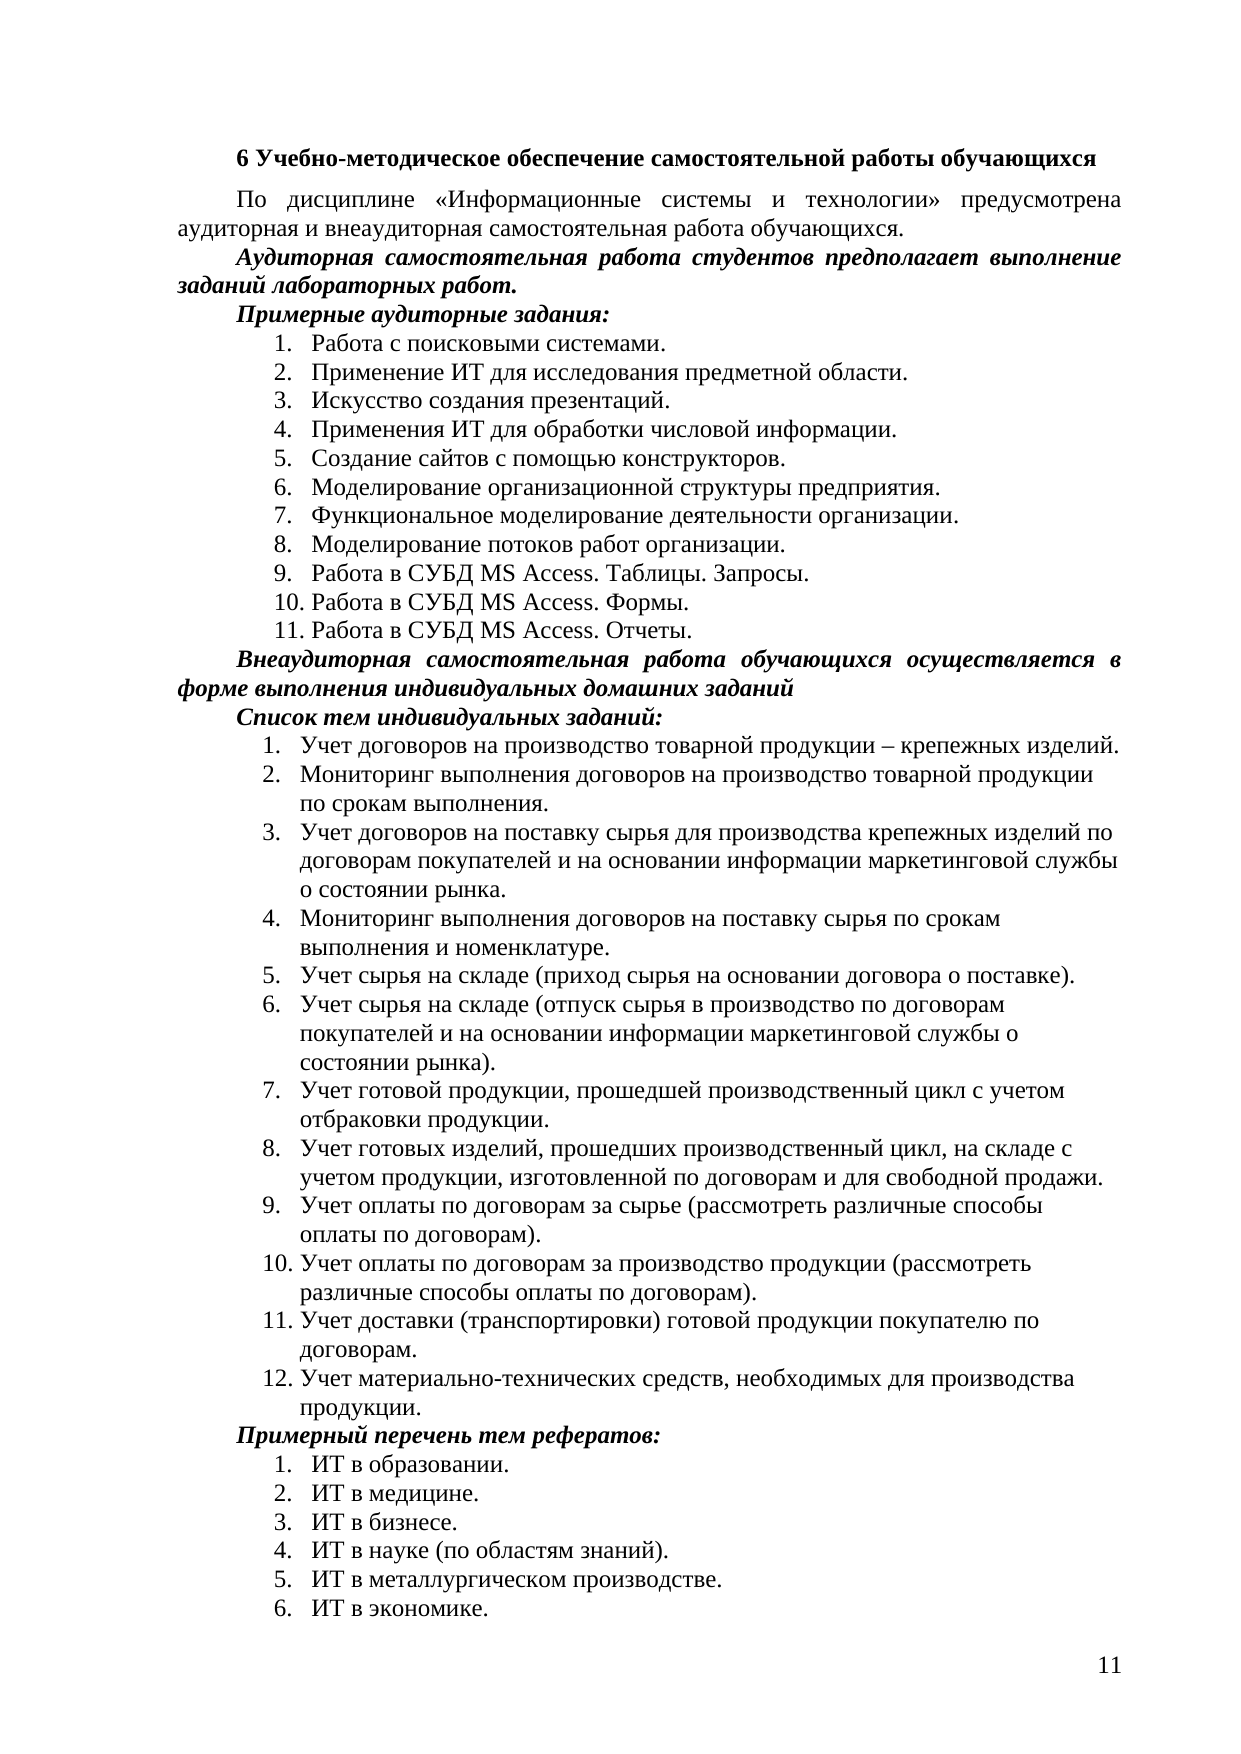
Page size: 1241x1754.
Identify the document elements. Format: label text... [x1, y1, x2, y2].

list Искусство создания презентаций. [274, 386, 1122, 414]
list ИТ в металлургическом производстве. [274, 1564, 1122, 1593]
text Примерные аудиторные задания: [177, 299, 1122, 328]
list Мониторинг выполнения договоров на производство товарной продукции по срокам выполнения. [262, 759, 1122, 817]
list Применение ИТ для исследования предметной области. [274, 357, 1122, 386]
list Работа в СУБД MS Access. Отчеты. [274, 616, 1122, 644]
list Учет сырья на складе (приход сырья на основании договора о поставке). [262, 961, 1122, 989]
list Применения ИТ для обработки числовой информации. [274, 414, 1122, 443]
list ИТ в образовании. [274, 1449, 1122, 1478]
text По дисциплине «Информационные системы и технологии» предусмотрена аудиторная и внеаудиторная самостоятельная работа обучающихся. [177, 184, 1122, 242]
list Учет сырья на складе (отпуск сырья в производство по договорам покупателей и на основании информации маркетинговой службы о состоянии рынка). [262, 989, 1122, 1076]
list Учет доставки (транспортировки) готовой продукции покупателю по договорам. [262, 1306, 1122, 1363]
list Учет договоров на производство товарной продукции – крепежных изделий. [262, 731, 1122, 759]
list Мониторинг выполнения договоров на поставку сырья по срокам выполнения и номенклатуре. [262, 903, 1122, 961]
list ИТ в бизнесе. [274, 1507, 1122, 1536]
text Список тем индивидуальных заданий: [177, 702, 1122, 731]
list Учет готовой продукции, прошедшей производственный цикл с учетом отбраковки продукции. [262, 1076, 1122, 1133]
list Моделирование организационной структуры предприятия. [274, 472, 1122, 501]
list Учет готовых изделий, прошедших производственный цикл, на складе с учетом продукции, изготовленной по договорам и для свободной продажи. [262, 1133, 1122, 1191]
list ИТ в медицине. [274, 1478, 1122, 1507]
text Примерный перечень тем рефератов: [177, 1421, 1122, 1449]
list Создание сайтов с помощью конструкторов. [274, 443, 1122, 472]
list Функциональное моделирование деятельности организации. [274, 501, 1122, 529]
list Работа с поисковыми системами. [274, 328, 1122, 357]
list ИТ в науке (по областям знаний). [274, 1536, 1122, 1564]
list Учет договоров на поставку сырья для производства крепежных изделий по договорам покупателей и на основании информации маркетинговой службы о состоянии рынка. [262, 817, 1122, 903]
list Работа в СУБД MS Access. Формы. [274, 587, 1122, 616]
list Учет оплаты по договорам за сырье (рассмотреть различные способы оплаты по договорам). [262, 1191, 1122, 1248]
list ИТ в экономике. [274, 1593, 1122, 1622]
subtitle 6 Учебно-методическое обеспечение самостоятельной работы обучающихся [236, 143, 1122, 172]
list Моделирование потоков работ организации. [274, 529, 1122, 558]
text Внеаудиторная самостоятельная работа обучающихся осуществляется в форме выполнения индивидуальных домашних заданий [177, 644, 1122, 702]
list Учет материально-технических средств, необходимых для производства продукции. [262, 1363, 1122, 1421]
text Аудиторная самостоятельная работа студентов предполагает выполнение заданий лабораторных работ. [177, 242, 1122, 299]
list Работа в СУБД MS Access. Таблицы. Запросы. [274, 558, 1122, 587]
list Учет оплаты по договорам за производство продукции (рассмотреть различные способы оплаты по договорам). [262, 1248, 1122, 1306]
